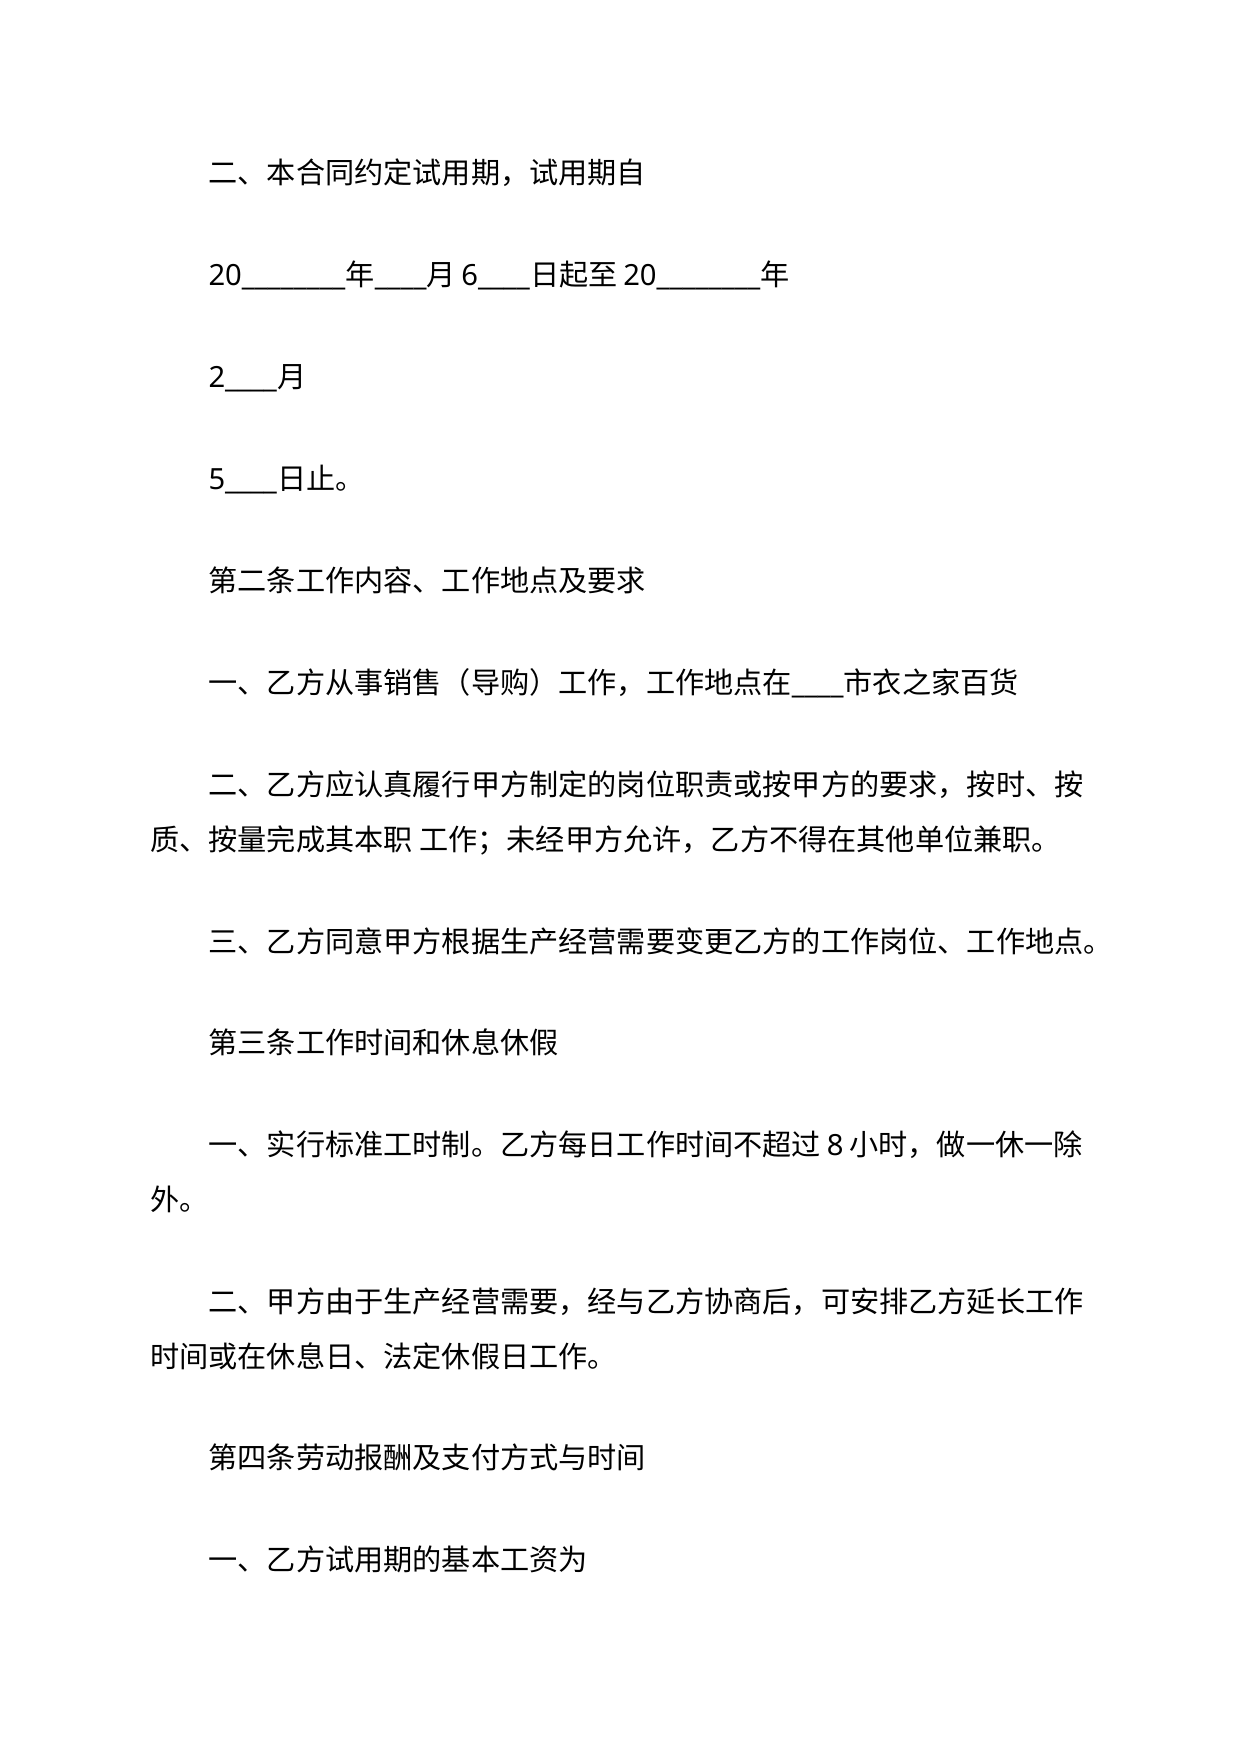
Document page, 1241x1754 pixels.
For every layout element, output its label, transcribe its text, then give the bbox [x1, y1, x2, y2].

text 第二条工作内容、工作地点及要求 [150, 558, 1090, 600]
text 2____月 [150, 354, 1090, 396]
text 三、乙方同意甲方根据生产经营需要变更乙方的工作岗位、工作地点。 [150, 918, 1090, 960]
text 一、实行标准工时制。乙方每日工作时间不超过8小时，做一休一除外。 [150, 1122, 1090, 1219]
text 二、甲方由于生产经营需要，经与乙方协商后，可安排乙方延长工作时间或在休息日、法定休假日工作。 [150, 1278, 1090, 1376]
text 二、本合同约定试用期，试用期自 [150, 150, 1090, 192]
text 20________年____月6____日起至20________年 [150, 252, 1090, 294]
text 第四条劳动报酬及支付方式与时间 [150, 1435, 1090, 1477]
text 二、乙方应认真履行甲方制定的岗位职责或按甲方的要求，按时、按质、按量完成其本职 工作；未经甲方允许，乙方不得在其他单位兼职。 [150, 761, 1090, 859]
text 第三条工作时间和休息休假 [150, 1020, 1090, 1062]
text 一、乙方从事销售（导购）工作，工作地点在____市衣之家百货 [150, 659, 1090, 702]
text 5____日止。 [150, 456, 1090, 498]
text 一、乙方试用期的基本工资为 [150, 1537, 1090, 1579]
